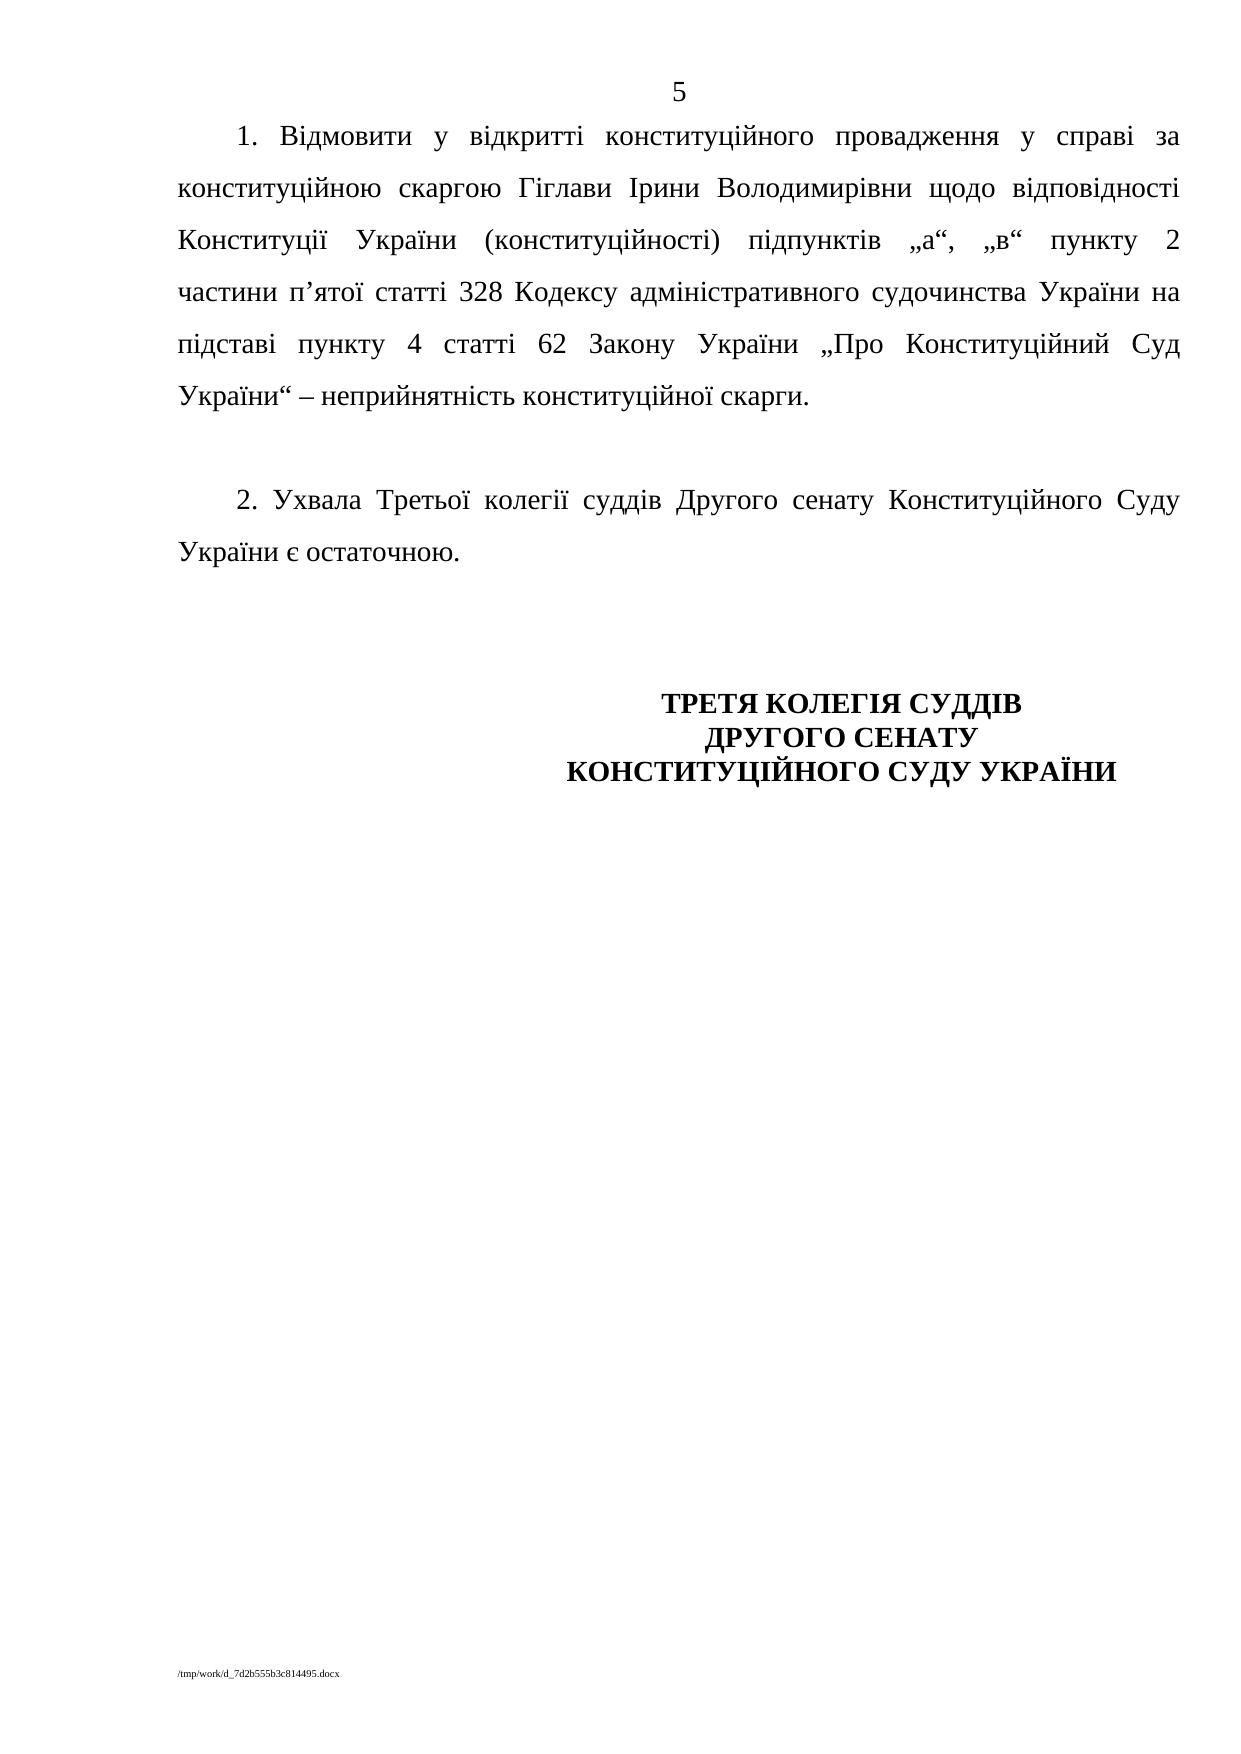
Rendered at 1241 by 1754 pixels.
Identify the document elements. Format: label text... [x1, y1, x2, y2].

text Третя колегія суддів [502, 687, 1181, 720]
text 1. Відмовити у відкритті конституційного провадження у справі за конституційною скаргою Гіглави Ірини Володимирівни щодо відповідності Конституції України (конституційності) підпунктів „а“, „в“ пункту 2 частини п’ятої статті 328 Кодексу адміністративного судочинства України на підставі пункту 4 статті 62 Закону України „Про Конституційний Суд України“ – неприйнятність конституційної скарги. [177, 118, 1181, 412]
text 2. Ухвала Третьої колегії суддів Другого сенату Конституційного Суду України є остаточною. [177, 482, 1181, 567]
text Конституційного Суду України [502, 754, 1181, 787]
text Другого сенату [502, 720, 1181, 754]
